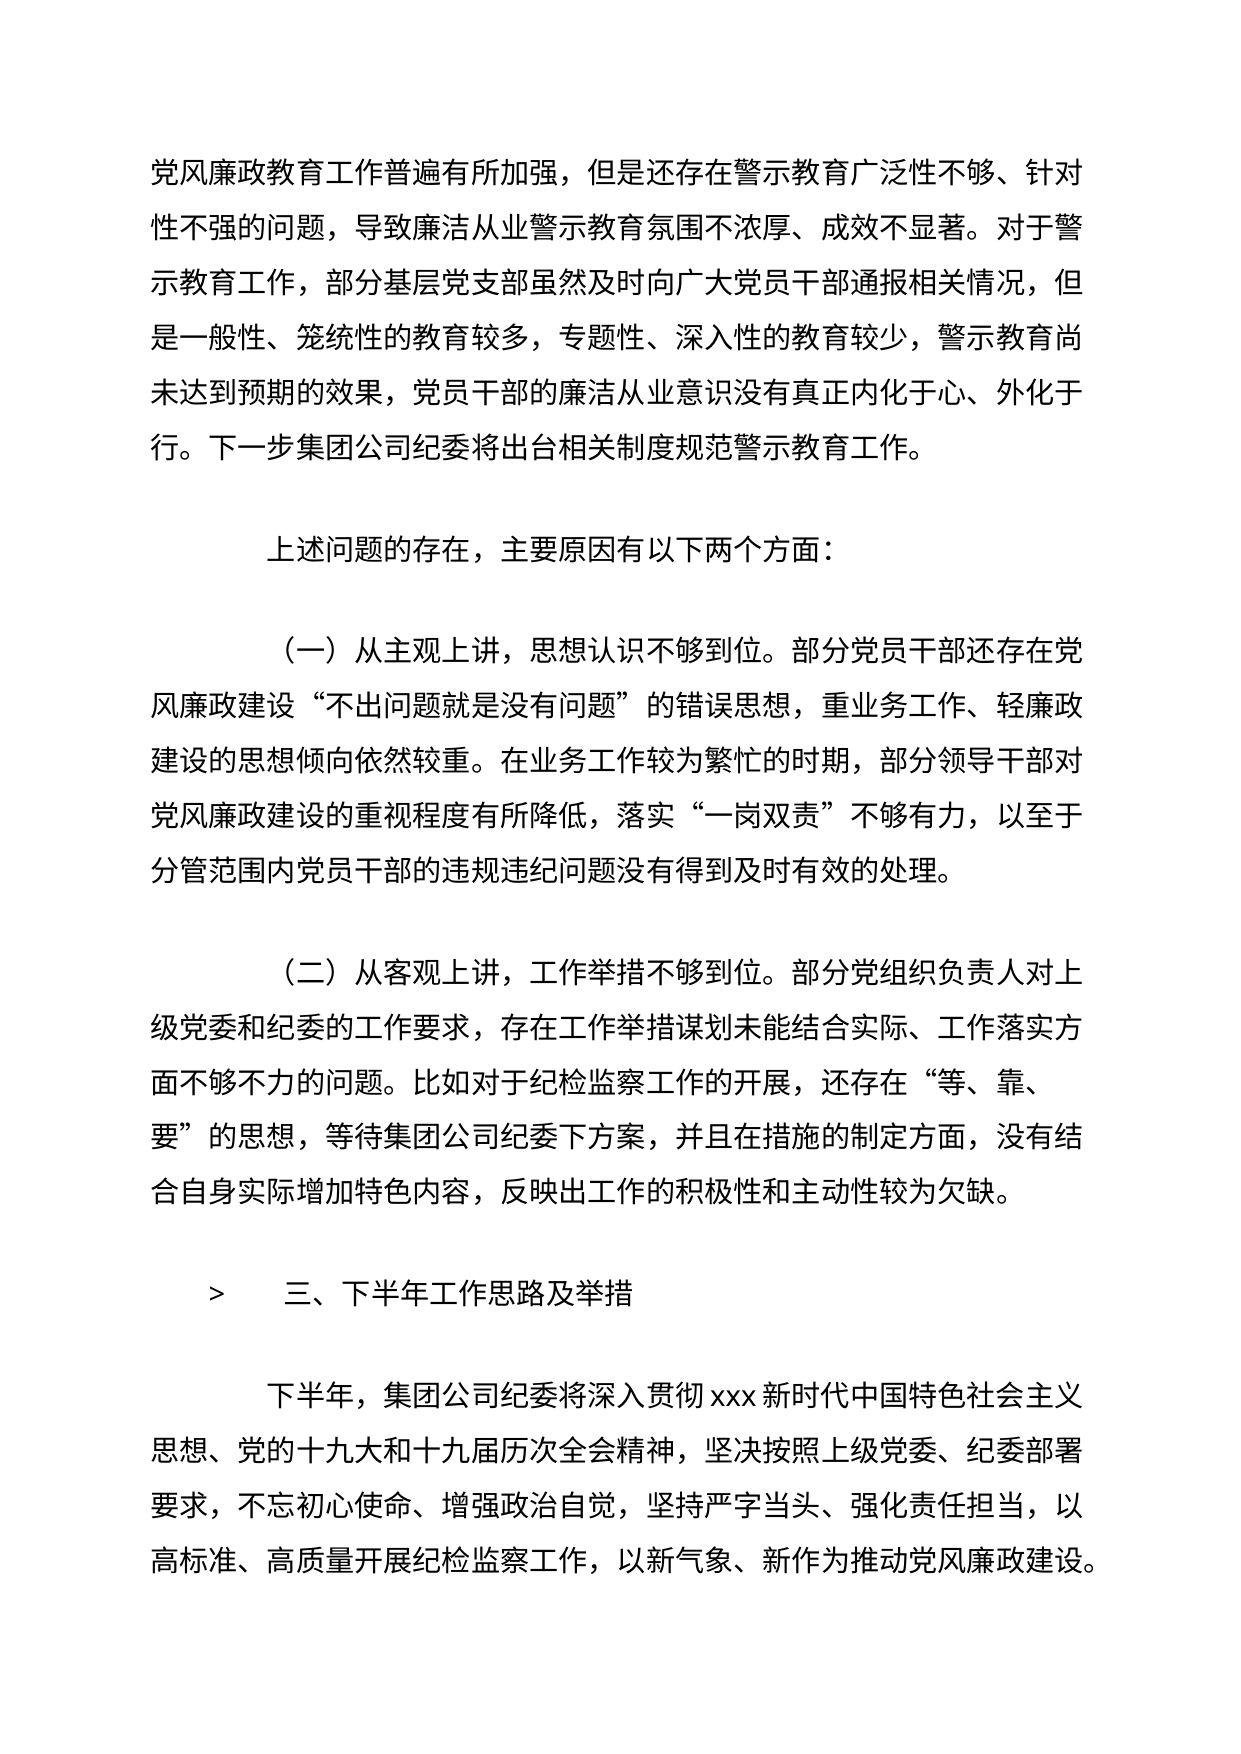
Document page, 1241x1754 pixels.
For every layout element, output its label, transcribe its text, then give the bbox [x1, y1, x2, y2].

text （二）从客观上讲，工作举措不够到位。部分党组织负责人对上级党委和纪委的工作要求，存在工作举措谋划未能结合实际、工作落实方面不够不力的问题。比如对于纪检监察工作的开展，还存在“等、靠、要”的思想，等待集团公司纪委下方案，并且在措施的制定方面，没有结合自身实际增加特色内容，反映出工作的积极性和主动性较为欠缺。 [150, 949, 1090, 1211]
text （一）从主观上讲，思想认识不够到位。部分党员干部还存在党风廉政建设“不出问题就是没有问题”的错误思想，重业务工作、轻廉政建设的思想倾向依然较重。在业务工作较为繁忙的时期，部分领导干部对党风廉政建设的重视程度有所降低，落实“一岗双责”不够有力，以至于分管范围内党员干部的违规违纪问题没有得到及时有效的处理。 [150, 628, 1090, 890]
text 上述问题的存在，主要原因有以下两个方面： [150, 526, 1090, 568]
text > 三、下半年工作思路及举措 [150, 1271, 1090, 1313]
text 下半年，集团公司纪委将深入贯彻xxx新时代中国特色社会主义思想、党的十九大和十九届历次全会精神，坚决按照上级党委、纪委部署要求，不忘初心使命、增强政治自觉，坚持严字当头、强化责任担当，以高标准、高质量开展纪检监察工作，以新气象、新作为推动党风廉政建设。 [150, 1373, 1090, 1580]
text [150, 150, 1090, 467]
